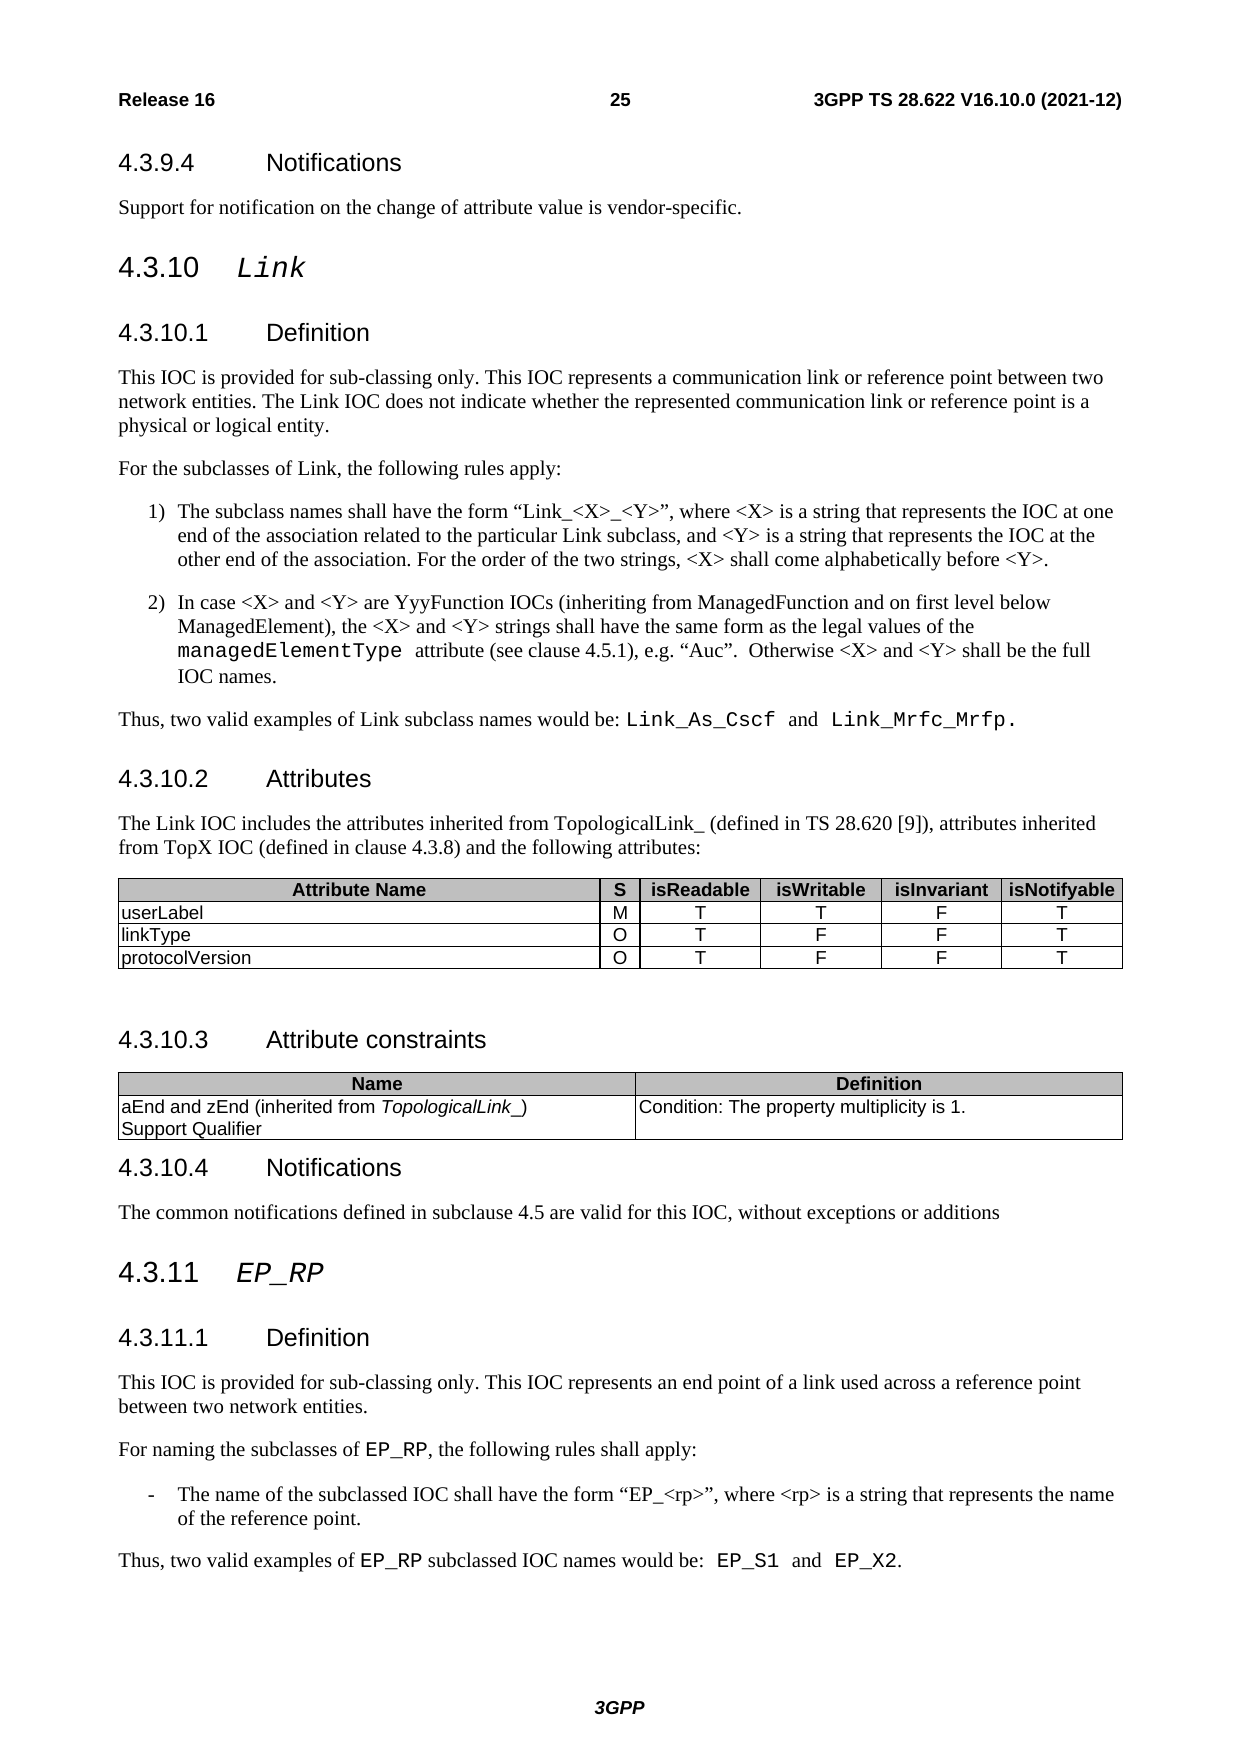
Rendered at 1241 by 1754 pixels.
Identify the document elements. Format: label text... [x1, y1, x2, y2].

table_header Definition [636, 1073, 1122, 1095]
table_cell linkType [119, 924, 599, 946]
table_cell T [641, 947, 760, 968]
subtitle 4.3.11.1 Definition [118, 1323, 1122, 1351]
subtitle 4.3.10 Link [118, 250, 1122, 286]
table_cell M [601, 902, 639, 923]
table_cell O [601, 924, 639, 946]
table_header Attribute Name [119, 879, 599, 901]
table_cell F [882, 947, 1001, 968]
table_header isReadable [641, 879, 760, 901]
text This IOC is provided for sub-classing only. This IOC represents an end point of a link used across a reference point between two network entities. [118, 1370, 1122, 1418]
table_cell T [641, 924, 760, 946]
table_cell F [882, 902, 1001, 923]
subtitle 4.3.11 EP_RP [118, 1255, 1122, 1291]
table_cell T [761, 902, 881, 923]
subtitle 4.3.10.2 Attributes [118, 763, 1122, 792]
text 2) In case <X> and <Y> are YyyFunction IOCs (inheriting from ManagedFunction and on first level below ManagedElement), the <X> and <Y> strings shall have the same form as the legal values of the managedElementType attribute (see clause 4.5.1), e.g. “Auc”. Otherwise <X> and <Y> shall be the full IOC names. [148, 590, 1122, 688]
subtitle 4.3.10.3 Attribute constraints [118, 1025, 1122, 1053]
text 1) The subclass names shall have the form “Link_<X>_<Y>”, where <X> is a string that represents the IOC at one end of the association related to the particular Link subclass, and <Y> is a string that represents the IOC at the other end of the association. For the order of the two strings, <X> shall come alphabetically before <Y>. [148, 499, 1122, 571]
table_header isNotifyable [1002, 879, 1122, 901]
table_cell T [1002, 902, 1122, 923]
text For the subclasses of Link, the following rules apply: [118, 456, 1122, 480]
table_cell T [1002, 947, 1122, 968]
text The Link IOC includes the attributes inherited from TopologicalLink_ (defined in TS 28.620 [9]), attributes inherited from TopX IOC (defined in clause 4.3.8) and the following attributes: [118, 811, 1122, 859]
table_header isInvariant [882, 879, 1001, 901]
text The common notifications defined in subclause 4.5 are valid for this IOC, without exceptions or additions [118, 1200, 1122, 1224]
subtitle 4.3.10.4 Notifications [118, 1152, 1122, 1181]
text For naming the subclasses of EP_RP, the following rules shall apply: [118, 1437, 1122, 1463]
table_cell F [761, 924, 881, 946]
table_header isWritable [761, 879, 881, 901]
table_header Name [119, 1073, 635, 1095]
text Support for notification on the change of attribute value is vendor-specific. [118, 195, 1122, 219]
table_cell F [882, 924, 1001, 946]
table_cell Condition: The property multiplicity is 1. [636, 1096, 1122, 1139]
table_cell userLabel [119, 902, 599, 923]
table_cell T [641, 902, 760, 923]
table_cell aEnd and zEnd (inherited from TopologicalLink_) Support Qualifier [119, 1096, 635, 1139]
table_cell O [601, 947, 639, 968]
text Thus, two valid examples of EP_RP subclassed IOC names would be: EP_S1 and EP_X2. [118, 1548, 1122, 1574]
text - The name of the subclassed IOC shall have the form “EP_<rp>”, where <rp> is a string that represents the name of the reference point. [148, 1482, 1122, 1530]
table_cell F [761, 947, 881, 968]
table_cell T [1002, 924, 1122, 946]
table_cell protocolVersion [119, 947, 599, 968]
text This IOC is provided for sub-classing only. This IOC represents a communication link or reference point between two network entities. The Link IOC does not indicate whether the represented communication link or reference point is a physical or logical entity. [118, 365, 1122, 437]
table_header S [601, 879, 639, 901]
subtitle 4.3.9.4 Notifications [118, 147, 1122, 176]
subtitle 4.3.10.1 Definition [118, 318, 1122, 346]
text Thus, two valid examples of Link subclass names would be: Link_As_Cscf and Link_Mrfc_Mrfp. [118, 707, 1122, 732]
